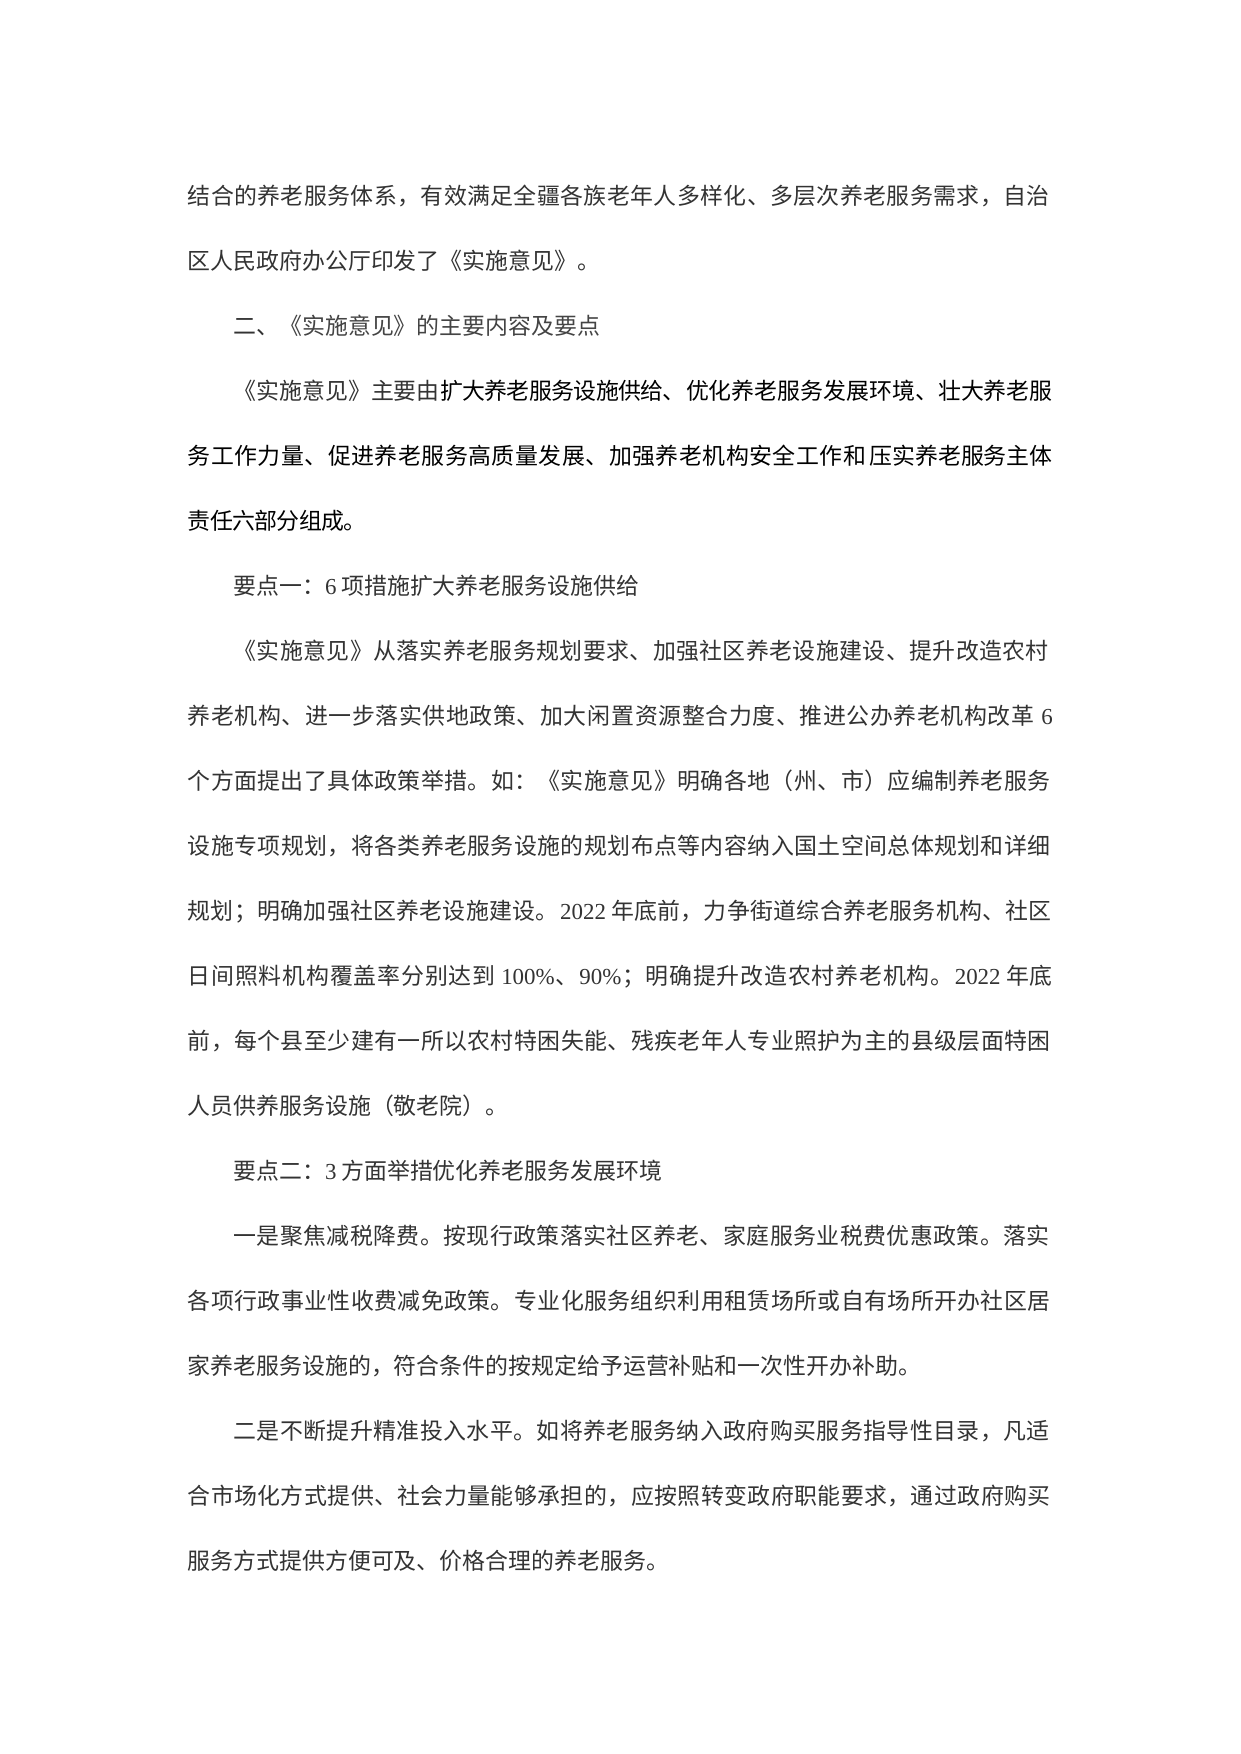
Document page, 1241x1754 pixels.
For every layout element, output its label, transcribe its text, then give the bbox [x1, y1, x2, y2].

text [187, 162, 1053, 292]
text 二是不断提升精准投入水平。如将养老服务纳入政府购买服务指导性目录，凡适合市场化方式提供、社会力量能够承担的，应按照转变政府职能要求，通过政府购买服务方式提供方便可及、价格合理的养老服务。 [187, 1397, 1053, 1592]
text 要点二：3方面举措优化养老服务发展环境 [187, 1137, 1053, 1202]
text 《实施意见》主要由扩大养老服务设施供给、优化养老服务发展环境、壮大养老服务工作力量、促进养老服务高质量发展、加强养老机构安全工作和压实养老服务主体责任六部分组成。 [187, 357, 1053, 552]
text 一是聚焦减税降费。按现行政策落实社区养老、家庭服务业税费优惠政策。落实各项行政事业性收费减免政策。专业化服务组织利用租赁场所或自有场所开办社区居家养老服务设施的，符合条件的按规定给予运营补贴和一次性开办补助。 [187, 1202, 1053, 1397]
text 二、《实施意见》的主要内容及要点 [187, 292, 1053, 357]
text 要点一：6项措施扩大养老服务设施供给 [187, 552, 1053, 617]
text 《实施意见》从落实养老服务规划要求、加强社区养老设施建设、提升改造农村养老机构、进一步落实供地政策、加大闲置资源整合力度、推进公办养老机构改革6个方面提出了具体政策举措。如：《实施意见》明确各地（州、市）应编制养老服务设施专项规划，将各类养老服务设施的规划布点等内容纳入国土空间总体规划和详细规划；明确加强社区养老设施建设。2022年底前，力争街道综合养老服务机构、社区日间照料机构覆盖率分别达到100%、90%；明确提升改造农村养老机构。2022年底前，每个县至少建有一所以农村特困失能、残疾老年人专业照护为主的县级层面特困人员供养服务设施（敬老院）。 [187, 617, 1053, 1137]
